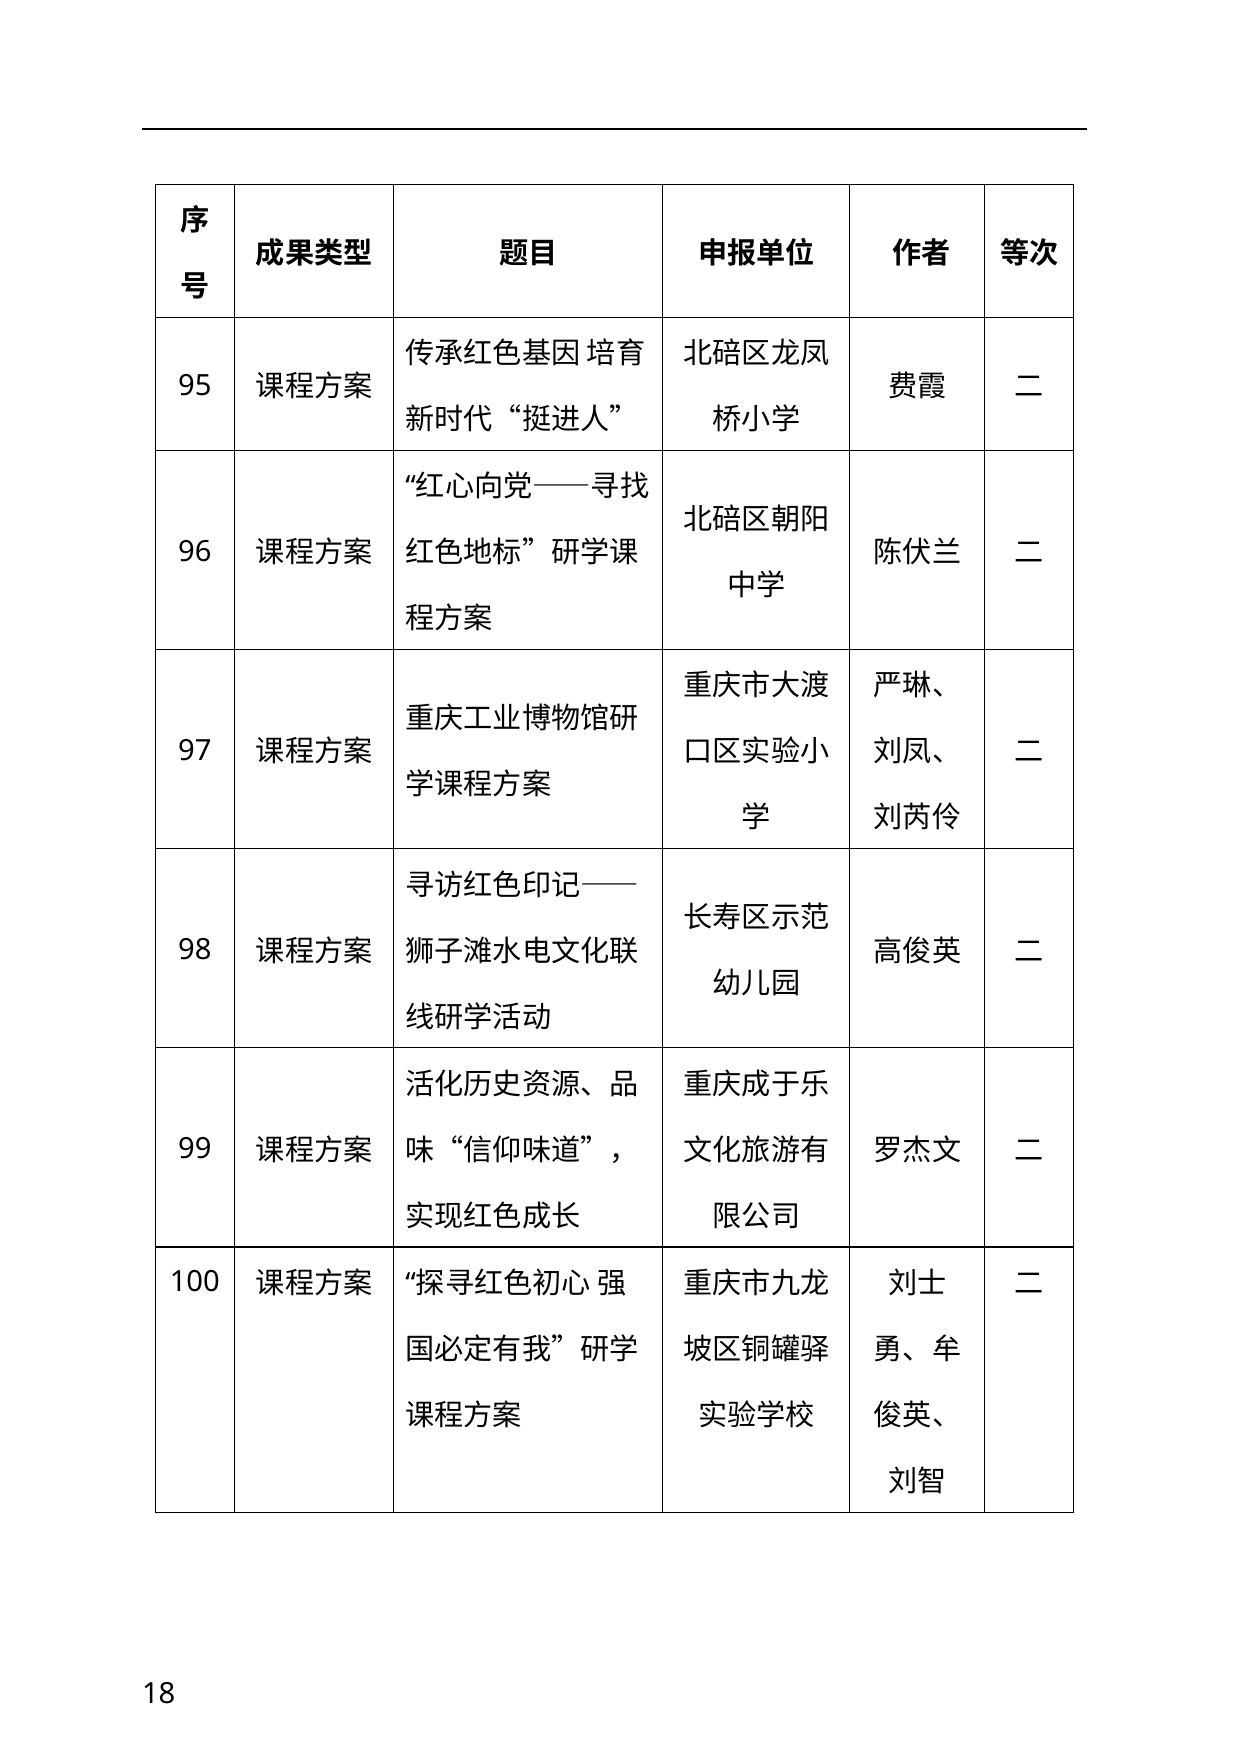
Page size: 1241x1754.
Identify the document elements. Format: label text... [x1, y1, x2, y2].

table_cell 重庆市大渡口区实验小学 [663, 650, 849, 848]
table_cell 长寿区示范幼儿园 [663, 849, 849, 1047]
table_cell 99 [156, 1048, 234, 1246]
table_cell 97 [156, 650, 234, 848]
table_cell 课程方案 [235, 650, 393, 848]
table_cell 严琳、刘凤、刘芮伶 [850, 650, 984, 848]
table_cell “探寻红色初心 强国必定有我”研学课程方案 [394, 1248, 662, 1512]
table_cell 罗杰文 [850, 1048, 984, 1246]
table_cell 费霞 [850, 318, 984, 450]
table_cell 北碚区龙凤桥小学 [663, 318, 849, 450]
table_cell 北碚区朝阳中学 [663, 451, 849, 649]
table_header 申报单位 [663, 185, 849, 317]
table_cell 高俊英 [850, 849, 984, 1047]
table_header 成果类型 [235, 185, 393, 317]
table_cell 重庆成于乐文化旅游有限公司 [663, 1048, 849, 1246]
table_header 作者 [850, 185, 984, 317]
table_cell 课程方案 [235, 1248, 393, 1512]
table_cell 课程方案 [235, 451, 393, 649]
table_cell 寻访红色印记——狮子滩水电文化联线研学活动 [394, 849, 662, 1047]
table_cell 二 [985, 1048, 1073, 1246]
table_cell 陈伏兰 [850, 451, 984, 649]
table_cell 二 [985, 650, 1073, 848]
table_cell 重庆市九龙坡区铜罐驿实验学校 [663, 1248, 849, 1512]
table_cell 二 [985, 849, 1073, 1047]
table_cell 课程方案 [235, 1048, 393, 1246]
table_header 等次 [985, 185, 1073, 317]
table_cell 重庆工业博物馆研学课程方案 [394, 650, 662, 848]
table_cell 100 [156, 1248, 234, 1512]
table_cell 刘士勇、牟俊英、刘智鸿、吴敏 [850, 1248, 984, 1512]
table_cell 95 [156, 318, 234, 450]
table_cell 课程方案 [235, 318, 393, 450]
table_cell 96 [156, 451, 234, 649]
table_header 题目 [394, 185, 662, 317]
table_header 序号 [156, 185, 234, 317]
table_cell 活化历史资源、品味“信仰味道”，实现红色成长 [394, 1048, 662, 1246]
table_cell 98 [156, 849, 234, 1047]
table_cell “红心向党——寻找红色地标”研学课程方案 [394, 451, 662, 649]
table_cell 二 [985, 451, 1073, 649]
table_cell 二 [985, 318, 1073, 450]
table_cell 二 [985, 1248, 1073, 1512]
table_cell 课程方案 [235, 849, 393, 1047]
table_cell 传承红色基因 培育新时代“挺进人” [394, 318, 662, 450]
